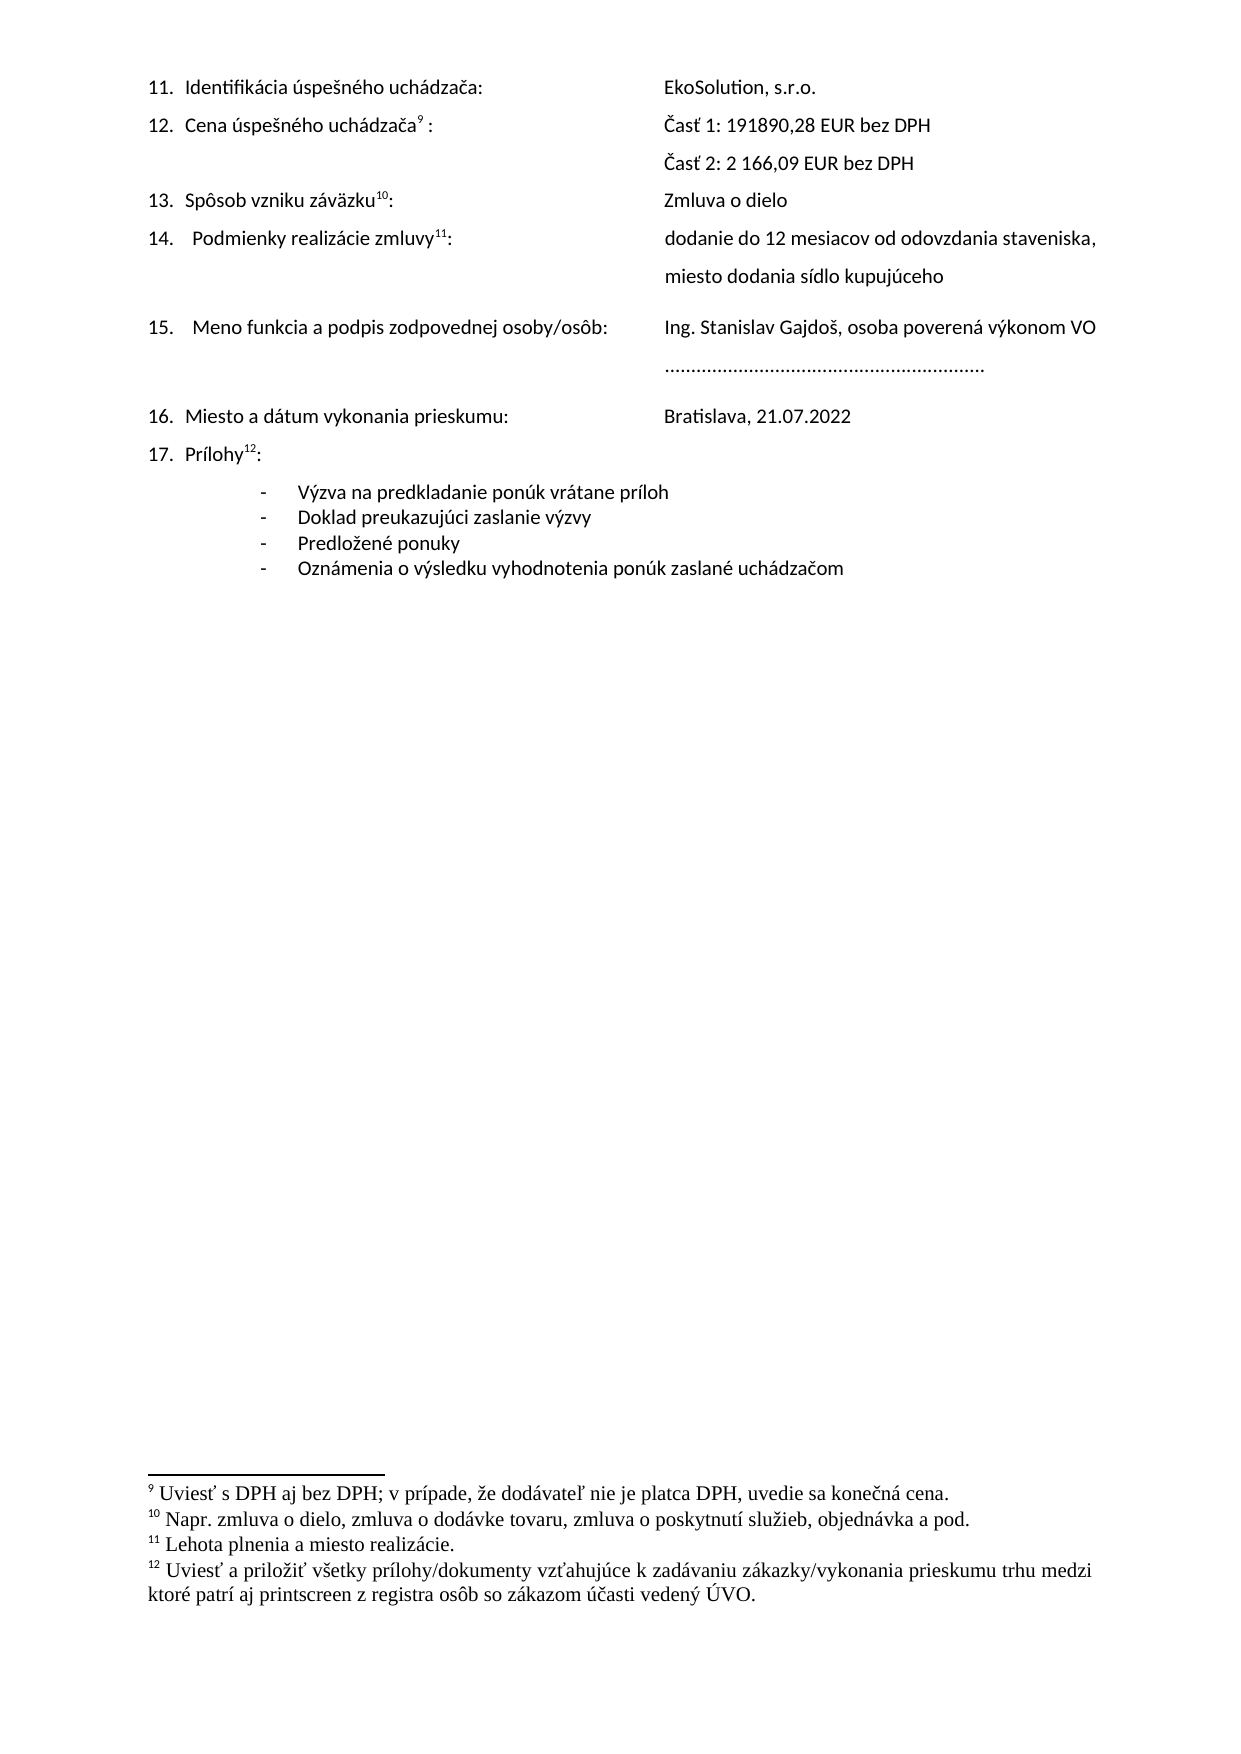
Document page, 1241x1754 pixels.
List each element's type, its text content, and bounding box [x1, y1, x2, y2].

list Predložené ponuky [260, 530, 1093, 555]
list Cena úspešného uchádzača : Časť 1: 191890,28 EUR bez DPH [148, 112, 1093, 137]
list Spôsob vzniku záväzku: Zmluva o dielo [148, 188, 1093, 213]
list Identifikácia úspešného uchádzača: EkoSolution, s.r.o. [148, 74, 1093, 99]
list Prílohy: [148, 441, 1093, 466]
list Výzva na predkladanie ponúk vrátane príloh [260, 479, 1093, 504]
text Časť 2: 2 166,09 EUR bez DPH [664, 150, 1093, 175]
list Doklad preukazujúci zaslanie výzvy [260, 504, 1093, 530]
list Podmienky realizácie zmluvy: dodanie do 12 mesiacov od odovzdania staveniska, miesto dodania sídlo kupujúceho [148, 226, 1107, 289]
list Oznámenia o výsledku vyhodnotenia ponúk zaslané uchádzačom [260, 555, 1093, 581]
list Meno funkcia a podpis zodpovednej osoby/osôb: Ing. Stanislav Gajdoš, osoba poverená výkonom VO ............................................................. [148, 314, 1107, 378]
list Miesto a dátum vykonania prieskumu: Bratislava, 21.07.2022 [148, 403, 1093, 428]
